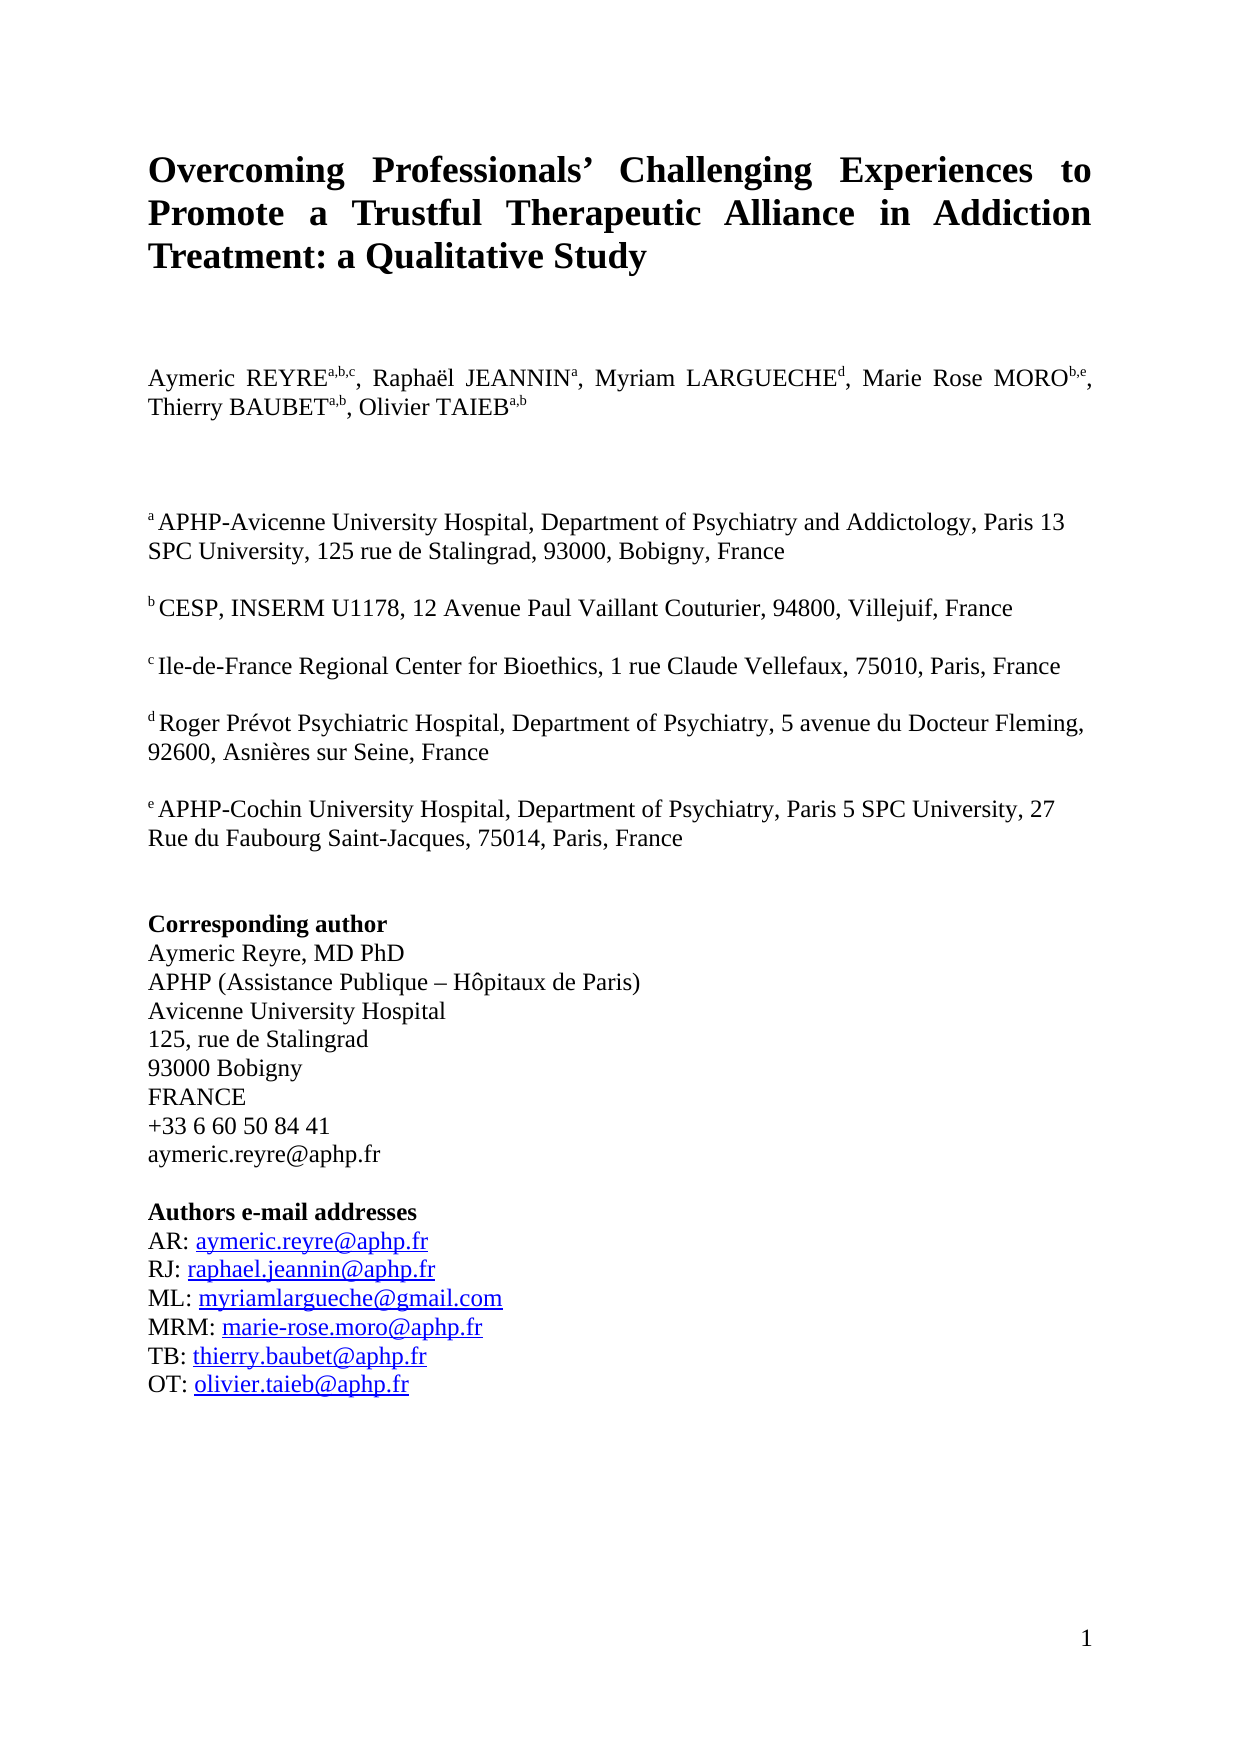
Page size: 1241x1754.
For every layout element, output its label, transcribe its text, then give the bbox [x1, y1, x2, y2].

text RJ: raphael.jeannin@aphp.fr [148, 1254, 1093, 1283]
text APHP (Assistance Publique – Hôpitaux de Paris) [148, 967, 1093, 996]
subtitle Overcoming Professionals’ Challenging Experiences to Promote a Trustful Therapeutic Alliance in Addiction Treatment: a Qualitative Study [148, 148, 1093, 277]
text d Roger Prévot Psychiatric Hospital, Department of Psychiatry, 5 avenue du Docteur Fleming, 92600, Asnières sur Seine, France [148, 708, 1093, 766]
text c Ile-de-France Regional Center for Bioethics, 1 rue Claude Vellefaux, 75010, Paris, France [148, 651, 1093, 679]
text aymeric.reyre@aphp.fr [148, 1139, 1093, 1168]
text TB: thierry.baubet@aphp.fr [148, 1341, 1093, 1369]
text FRANCE [148, 1082, 1093, 1111]
text AR: aymeric.reyre@aphp.fr [148, 1226, 1093, 1254]
text b CESP, INSERM U1178, 12 Avenue Paul Vaillant Couturier, 94800, Villejuif, France [148, 593, 1093, 622]
text 93000 Bobigny [148, 1053, 1093, 1082]
text e APHP-Cochin University Hospital, Department of Psychiatry, Paris 5 SPC University, 27 Rue du Faubourg Saint-Jacques, 75014, Paris, France [148, 794, 1093, 852]
text Corresponding author [148, 909, 1093, 938]
text MRM: marie-rose.moro@aphp.fr [148, 1312, 1093, 1341]
text a APHP-Avicenne University Hospital, Department of Psychiatry and Addictology, Paris 13 SPC University, 125 rue de Stalingrad, 93000, Bobigny, France [148, 507, 1093, 564]
text Avicenne University Hospital [148, 996, 1093, 1024]
text +33 6 60 50 84 41 [148, 1111, 1093, 1139]
text Aymeric REYREa,b,c, Raphaël JEANNINa, Myriam LARGUECHEd, Marie Rose MOROb,e, Thierry BAUBETa,b, Olivier TAIEBa,b [148, 363, 1093, 421]
text 125, rue de Stalingrad [148, 1024, 1093, 1053]
text ML: myriamlargueche@gmail.com [148, 1283, 1093, 1312]
text Authors e-mail addresses [148, 1197, 1093, 1226]
text Aymeric Reyre, MD PhD [148, 938, 1093, 967]
text OT: olivier.taieb@aphp.fr [148, 1369, 1093, 1398]
